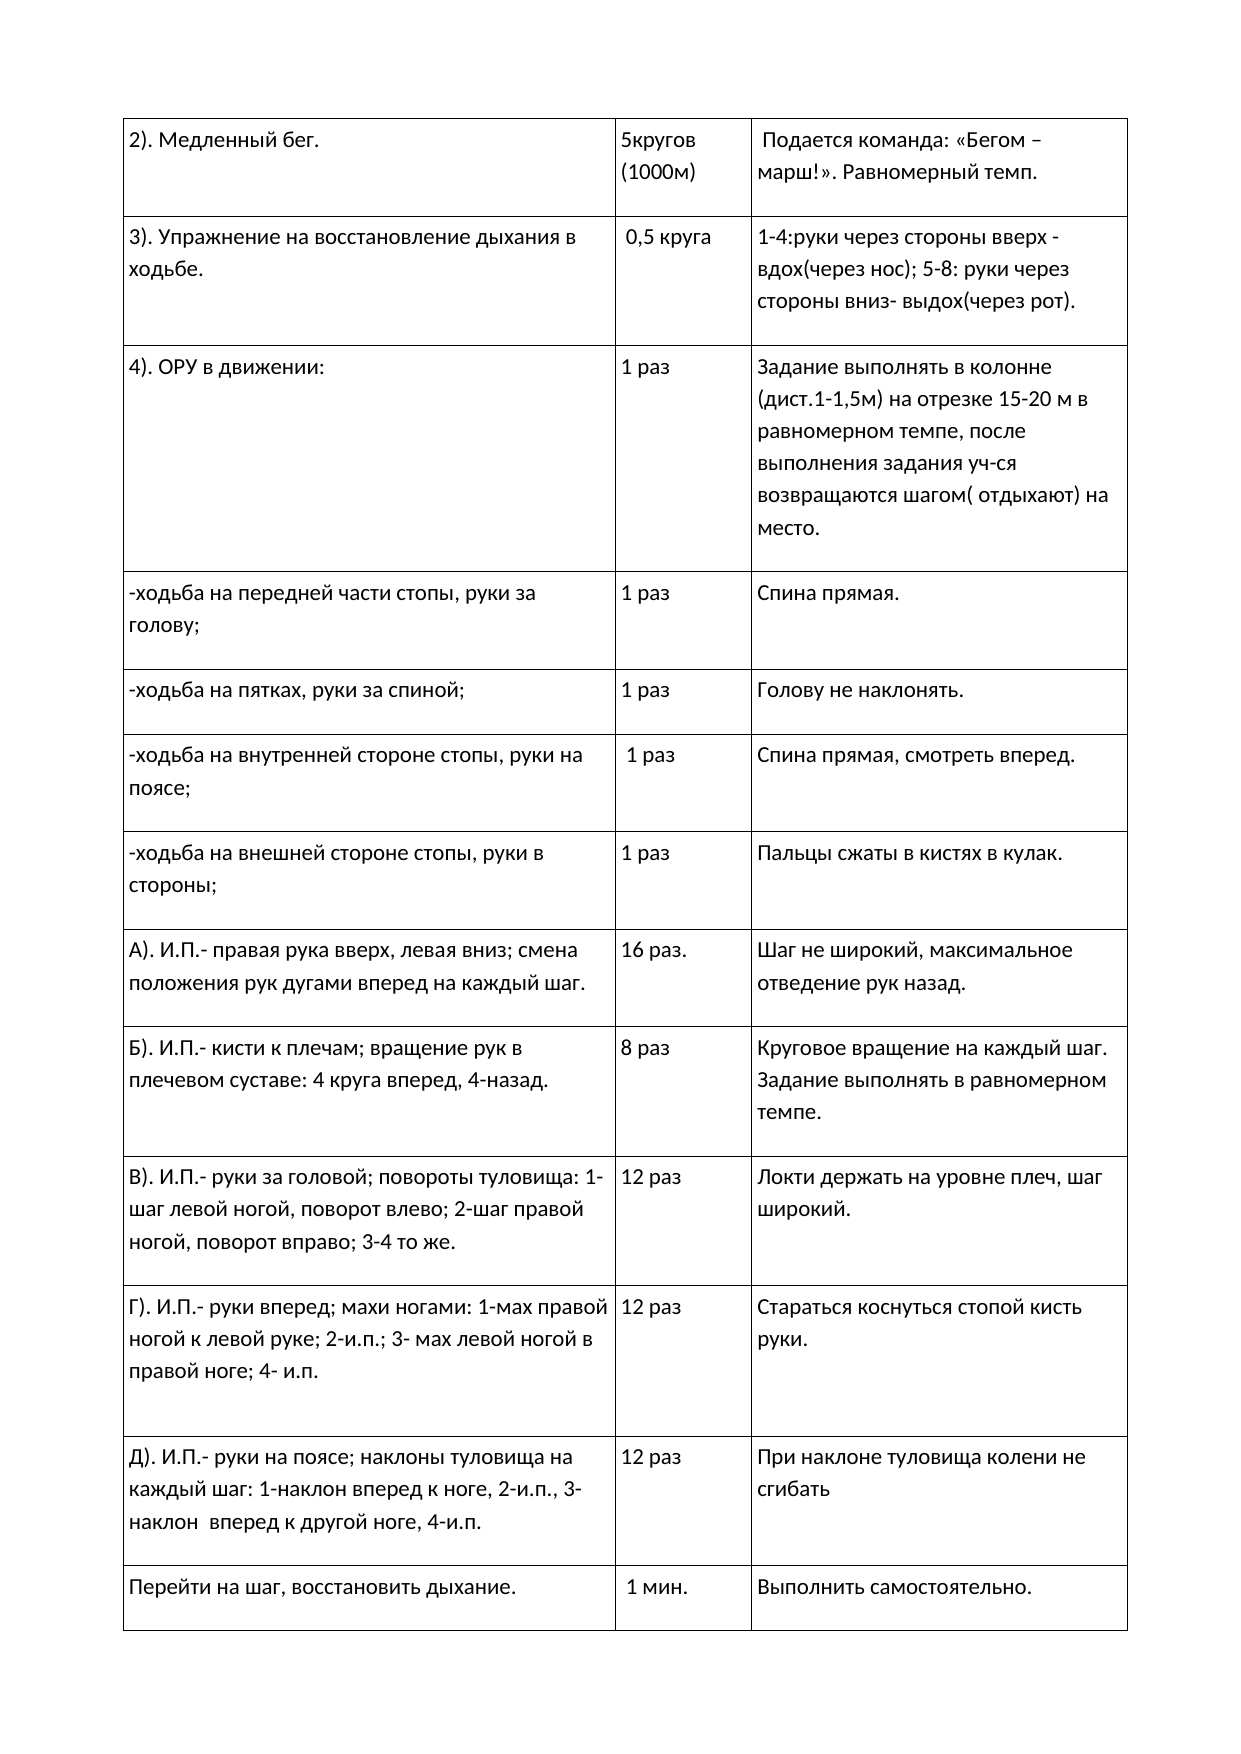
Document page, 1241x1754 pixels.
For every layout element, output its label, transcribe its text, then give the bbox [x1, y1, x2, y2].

table_cell Задание выполнять в колонне (дист.1-1,5м) на отрезке 15-20 м в равномерном темпе, после выполнения задания уч-ся возвращаются шагом( отдыхают) на место. [752, 346, 1127, 571]
table_cell 4). ОРУ в движении: [124, 346, 615, 571]
table_cell 12 раз [616, 1157, 751, 1285]
table_cell 1 раз [616, 572, 751, 669]
table_cell 16 раз. [616, 930, 751, 1026]
table_cell 12 раз [616, 1286, 751, 1436]
table_cell 1 раз [616, 346, 751, 571]
table_cell 1-4:руки через стороны вверх -вдох(через нос); 5-8: руки через стороны вниз- выдох(через рот). [752, 217, 1127, 345]
table_cell Перейти на шаг, восстановить дыхание. [124, 1566, 615, 1630]
table_cell 0,5 круга [616, 217, 751, 345]
table_cell -ходьба на передней части стопы, руки за голову; [124, 572, 615, 669]
table_cell 1 мин. [616, 1566, 751, 1630]
table_cell Б). И.П.- кисти к плечам; вращение рук в плечевом суставе: 4 круга вперед, 4-назад. [124, 1027, 615, 1156]
table_cell Д). И.П.- руки на поясе; наклоны туловища на каждый шаг: 1-наклон вперед к ноге, 2-и.п., 3- наклон вперед к другой ноге, 4-и.п. [124, 1437, 615, 1565]
table_cell -ходьба на внутренней стороне стопы, руки на поясе; [124, 735, 615, 831]
table_cell 12 раз [616, 1437, 751, 1565]
table_cell 5кругов (1000м) [616, 119, 751, 216]
table_cell Пальцы сжаты в кистях в кулак. [752, 832, 1127, 929]
table_cell Шаг не широкий, максимальное отведение рук назад. [752, 930, 1127, 1026]
table_cell При наклоне туловища колени не сгибать [752, 1437, 1127, 1565]
table_cell 1 раз [616, 735, 751, 831]
table_cell Голову не наклонять. [752, 670, 1127, 734]
table_cell -ходьба на внешней стороне стопы, руки в стороны; [124, 832, 615, 929]
table_cell Спина прямая. [752, 572, 1127, 669]
table_cell А). И.П.- правая рука вверх, левая вниз; смена положения рук дугами вперед на каждый шаг. [124, 930, 615, 1026]
table_cell Локти держать на уровне плеч, шаг широкий. [752, 1157, 1127, 1285]
table_cell Г). И.П.- руки вперед; махи ногами: 1-мах правой ногой к левой руке; 2-и.п.; 3- мах левой ногой в правой ноге; 4- и.п. [124, 1286, 615, 1436]
table_cell Подается команда: «Бегом –марш!». Равномерный темп. [752, 119, 1127, 216]
table_cell В). И.П.- руки за головой; повороты туловища: 1- шаг левой ногой, поворот влево; 2-шаг правой ногой, поворот вправо; 3-4 то же. [124, 1157, 615, 1285]
table_cell 1 раз [616, 832, 751, 929]
table_cell Спина прямая, смотреть вперед. [752, 735, 1127, 831]
table_cell 1 раз [616, 670, 751, 734]
table_cell Выполнить самостоятельно. [752, 1566, 1127, 1630]
table_cell 2). Медленный бег. [124, 119, 615, 216]
table_cell Стараться коснуться стопой кисть руки. [752, 1286, 1127, 1436]
table_cell -ходьба на пятках, руки за спиной; [124, 670, 615, 734]
table_cell Круговое вращение на каждый шаг. Задание выполнять в равномерном темпе. [752, 1027, 1127, 1156]
table_cell 3). Упражнение на восстановление дыхания в ходьбе. [124, 217, 615, 345]
table_cell 8 раз [616, 1027, 751, 1156]
